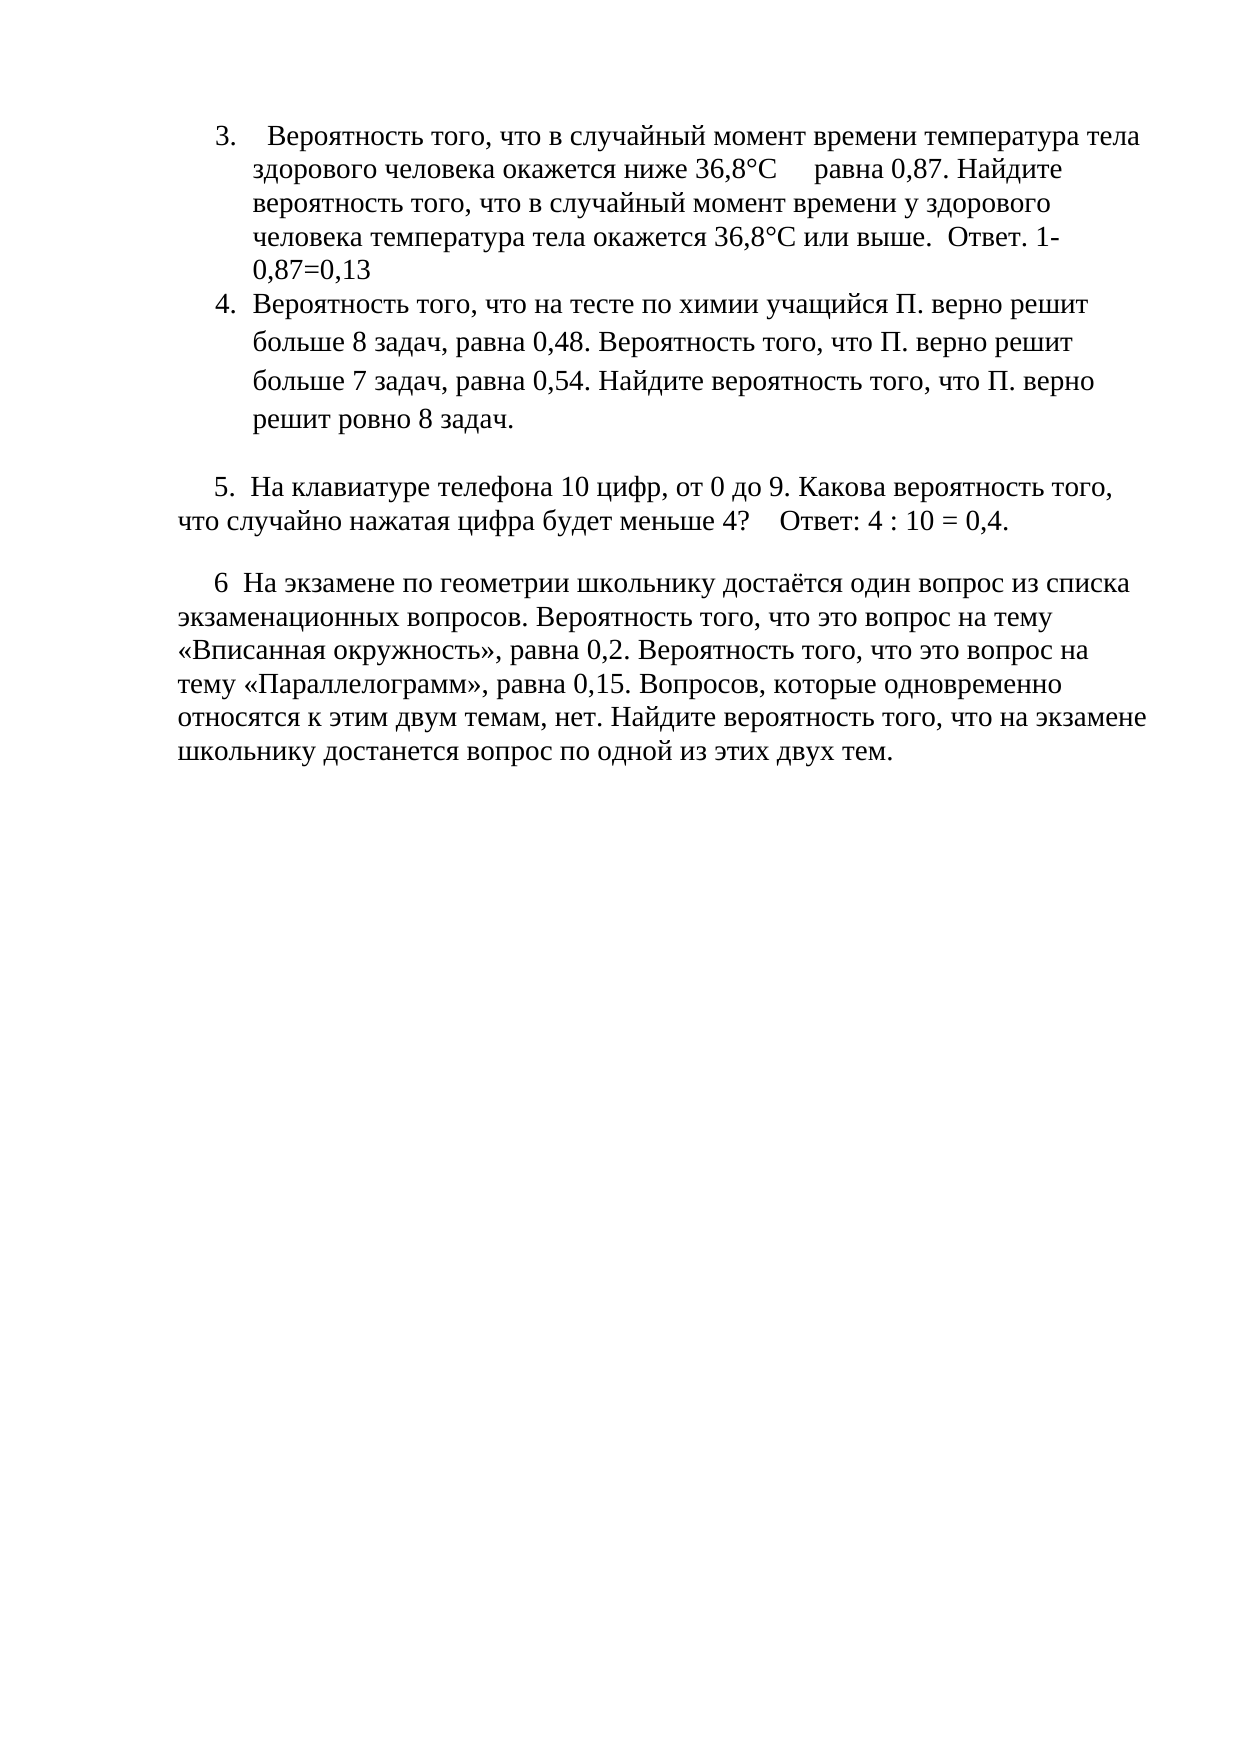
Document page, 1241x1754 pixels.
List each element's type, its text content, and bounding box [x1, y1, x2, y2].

list Вероятность того, что на тесте по химии учащийся П. верно решит больше 8 задач, равна 0,48. Вероятность того, что П. верно решит больше 7 задач, равна 0,54. Найдите вероятность того, что П. верно решит ровно 8 задач. [215, 286, 1152, 435]
text 5. На клавиатуре телефона 10 цифр, от 0 до 9. Какова вероятность того, что случайно нажатая цифра будет меньше 4? Ответ: 4 : 10 = 0,4. [177, 469, 1152, 536]
list Вероятность того, что в случайный момент времени температура тела здорового человека окажется ниже 36,8°C равна 0,87. Найдите вероятность того, что в случайный момент времени у здорового человека температура тела окажется 36,8°C или выше. Ответ. 1-0,87=0,13 [215, 118, 1152, 286]
text 6 На экзамене по геометрии школьнику достаётся один вопрос из списка экзаменационных вопросов. Вероятность того, что это вопрос на тему «Вписанная окружность», равна 0,2. Вероятность того, что это вопрос на тему «Параллелограмм», равна 0,15. Вопросов, которые одновременно относятся к этим двум темам, нет. Найдите вероятность того, что на экзамене школьнику достанется вопрос по одной из этих двух тем. [177, 565, 1152, 767]
